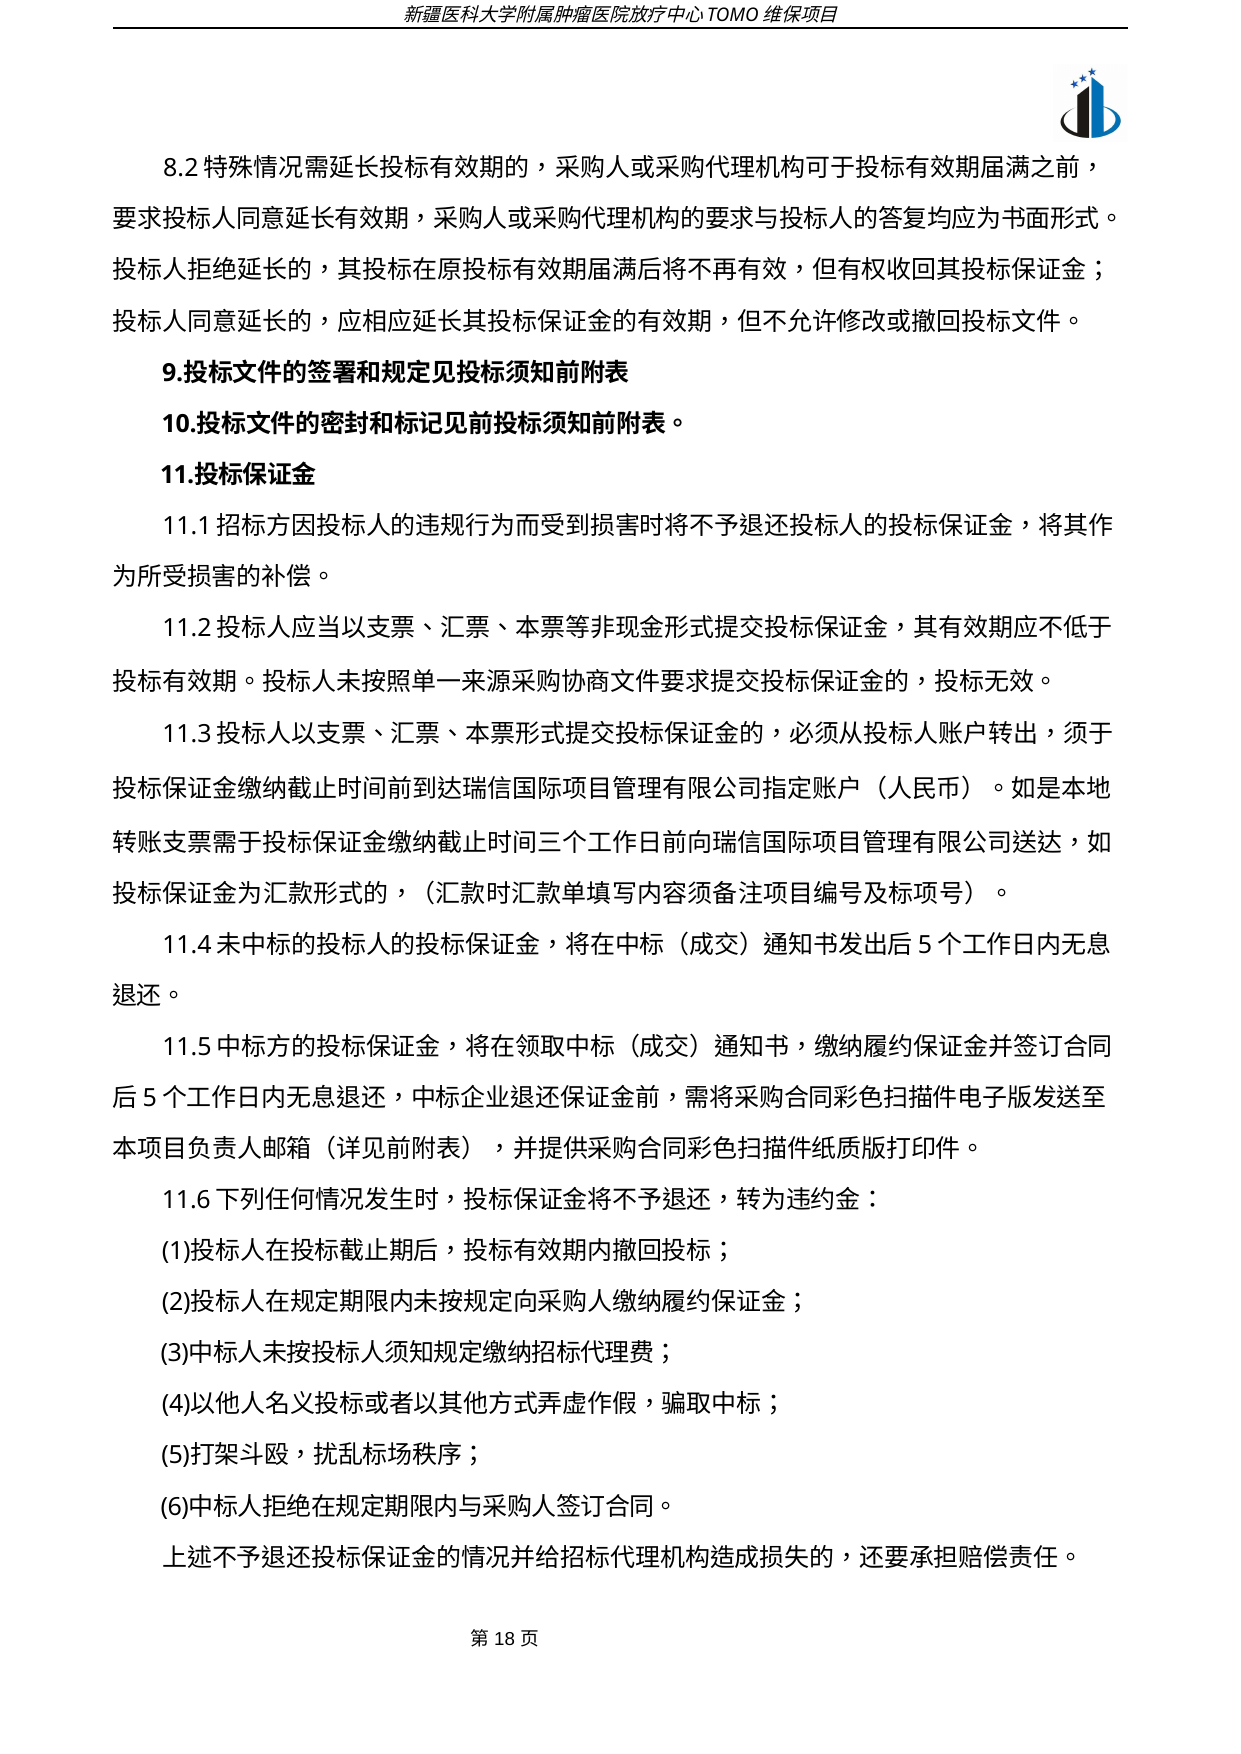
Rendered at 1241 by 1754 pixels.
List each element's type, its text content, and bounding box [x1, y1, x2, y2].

text 11.3投标人以支票、汇票、本票形式提交投标保证金的，必须从投标人账户转出，须于投标保证金缴纳截止时间前到达瑞信国际项目管理有限公司指定账户（人民币）。如是本地转账支票需于投标保证金缴纳截止时间三个工作日前向瑞信国际项目管理有限公司送达，如投标保证金为汇款形式的，（汇款时汇款单填写内容须备注项目编号及标项号）。 [112, 716, 1128, 910]
text (1)投标人在投标截止期后，投标有效期内撤回投标； [112, 1233, 1128, 1267]
picture [1052, 64, 1128, 142]
text (2)投标人在规定期限内未按规定向采购人缴纳履约保证金； [112, 1284, 1128, 1318]
text (3)中标人未按投标人须知规定缴纳招标代理费； [112, 1335, 1128, 1369]
text (6)中标人拒绝在规定期限内与采购人签订合同。 [112, 1488, 1128, 1522]
text (4)以他人名义投标或者以其他方式弄虚作假，骗取中标； [112, 1386, 1128, 1420]
text 11.投标保证金 [112, 456, 1128, 490]
text 11.6下列任何情况发生时，投标保证金将不予退还，转为违约金： [112, 1182, 1128, 1216]
text (5)打架斗殴，扰乱标场秩序； [112, 1437, 1128, 1471]
text 11.2投标人应当以支票、汇票、本票等非现金形式提交投标保证金，其有效期应不低于投标有效期。投标人未按照单一来源采购协商文件要求提交投标保证金的，投标无效。 [112, 609, 1128, 698]
text 8.2特殊情况需延长投标有效期的，采购人或采购代理机构可于投标有效期届满之前，要求投标人同意延长有效期，采购人或采购代理机构的要求与投标人的答复均应为书面形式。投标人拒绝延长的，其投标在原投标有效期届满后将不再有效，但有权收回其投标保证金；投标人同意延长的，应相应延长其投标保证金的有效期，但不允许修改或撤回投标文件。 [112, 150, 1128, 337]
text 9.投标文件的签署和规定见投标须知前附表 [112, 354, 1128, 388]
text 10.投标文件的密封和标记见前投标须知前附表。 [112, 405, 1128, 439]
text 上述不予退还投标保证金的情况并给招标代理机构造成损失的，还要承担赔偿责任。 [112, 1539, 1128, 1573]
text 11.1招标方因投标人的违规行为而受到损害时将不予退还投标人的投标保证金，将其作为所受损害的补偿。 [112, 507, 1128, 592]
text 11.4未中标的投标人的投标保证金，将在中标（成交）通知书发出后5个工作日内无息退还。 [112, 927, 1128, 1012]
text 11.5中标方的投标保证金，将在领取中标（成交）通知书，缴纳履约保证金并签订合同后5个工作日内无息退还，中标企业退还保证金前，需将采购合同彩色扫描件电子版发送至本项目负责人邮箱（详见前附表），并提供采购合同彩色扫描件纸质版打印件。 [112, 1029, 1128, 1165]
